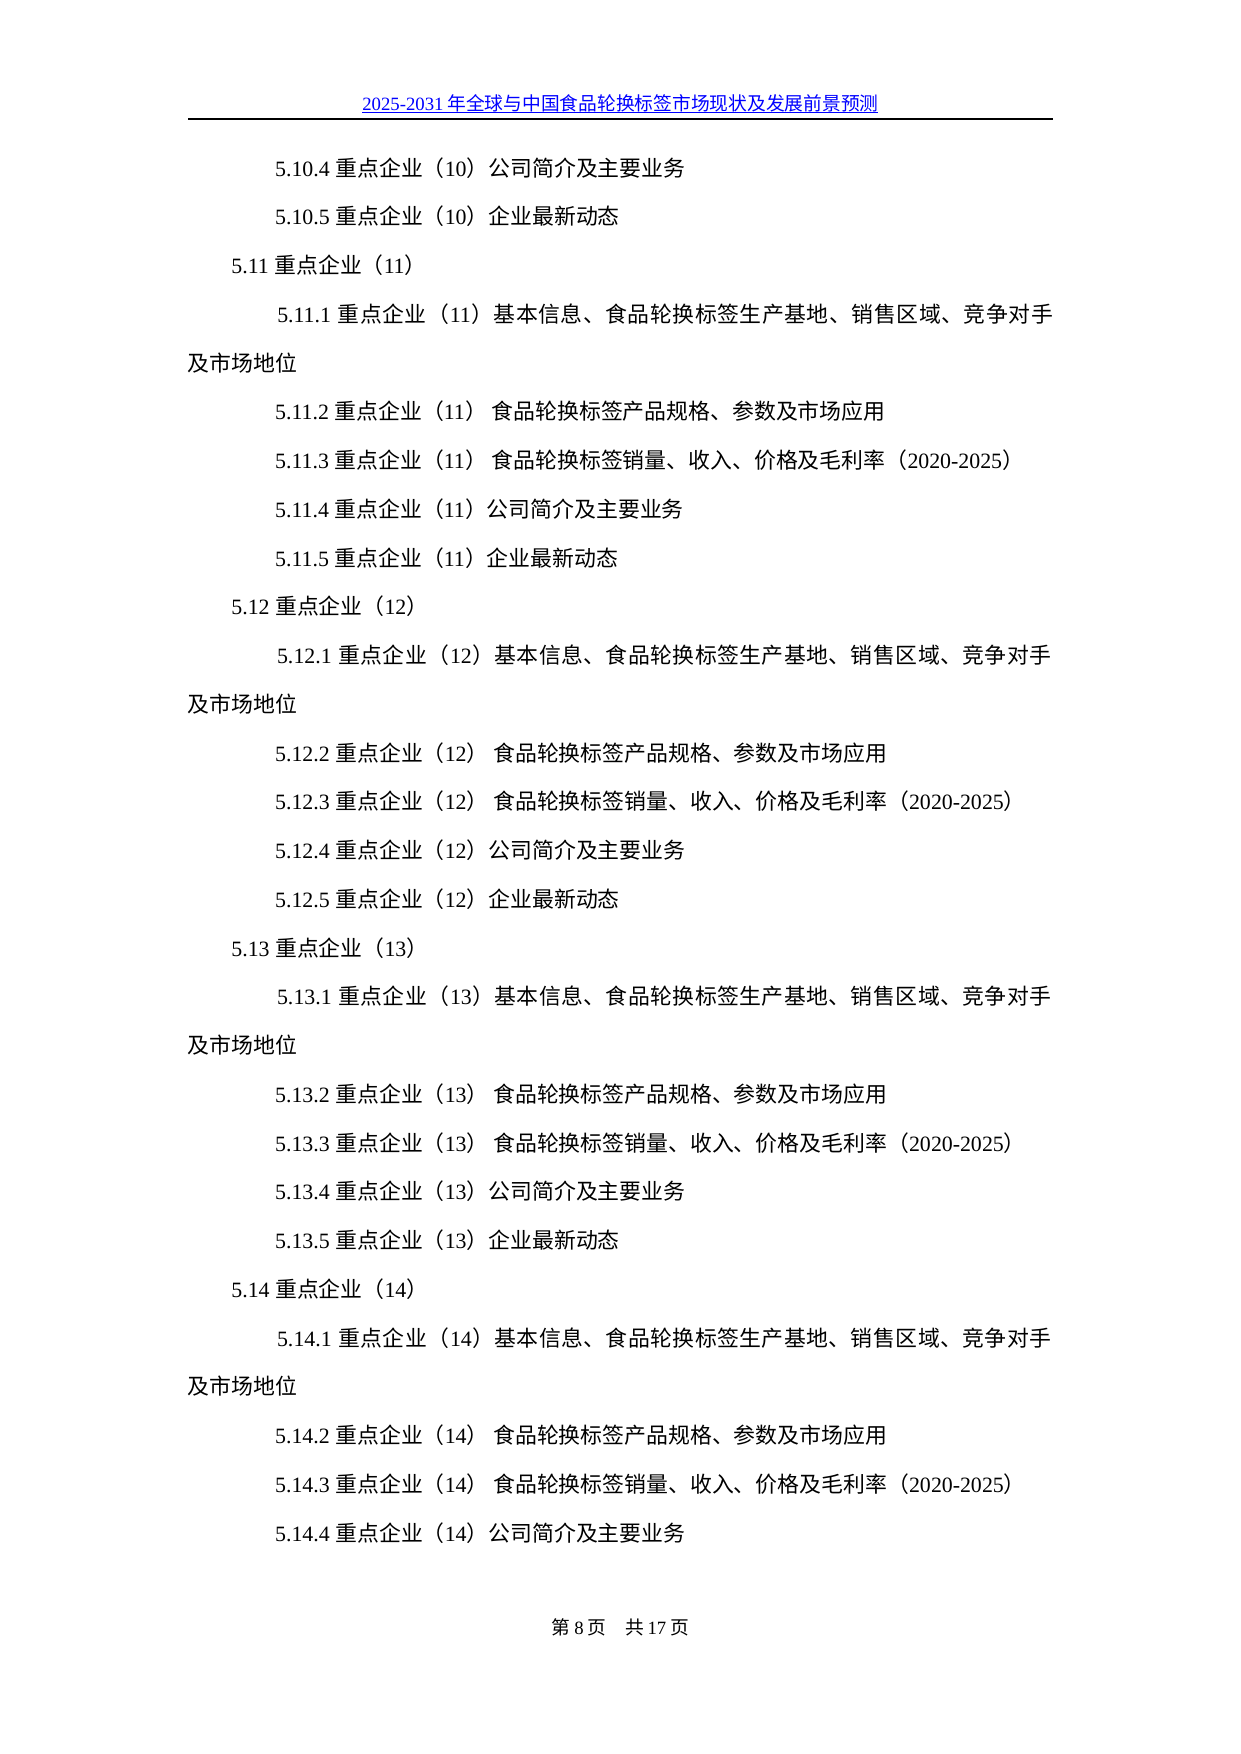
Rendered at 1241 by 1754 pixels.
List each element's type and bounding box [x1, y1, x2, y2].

text [187, 150, 1053, 1548]
